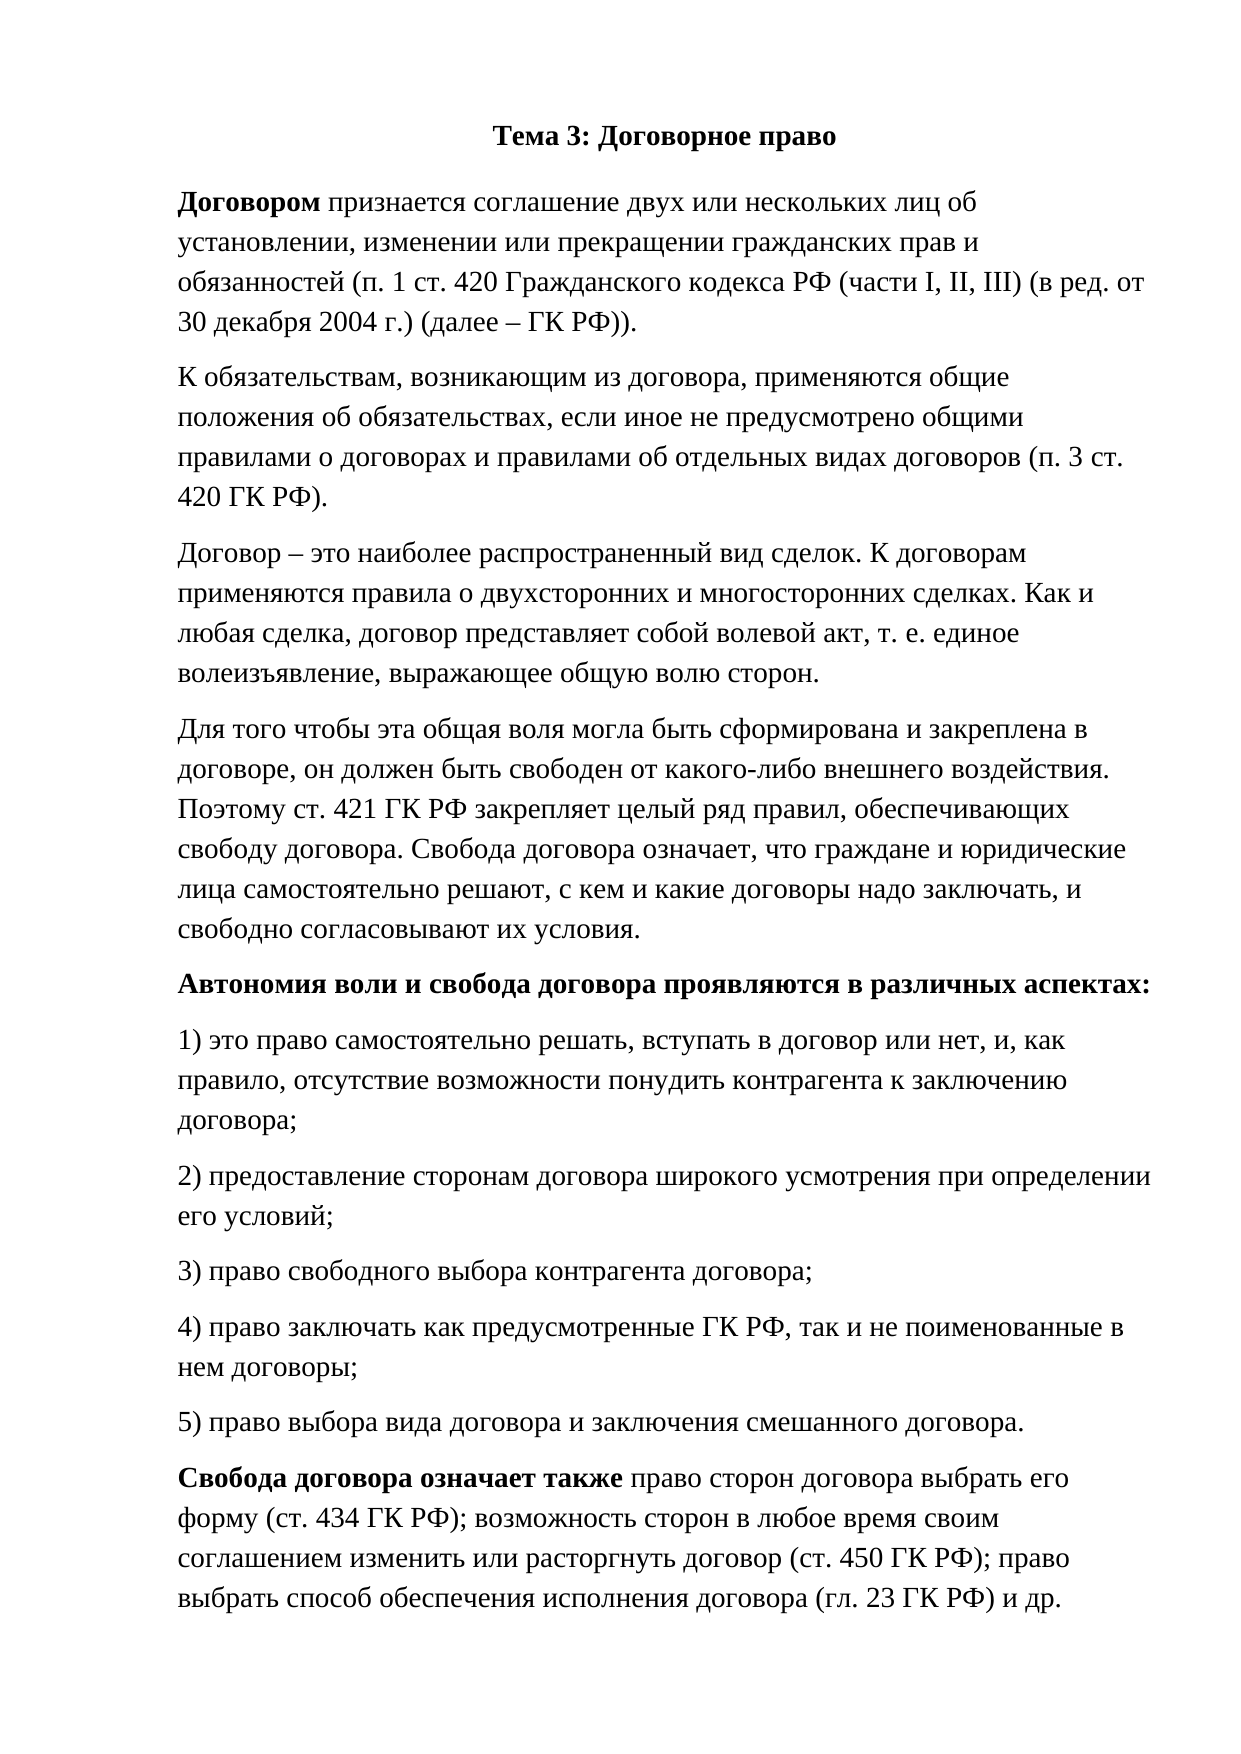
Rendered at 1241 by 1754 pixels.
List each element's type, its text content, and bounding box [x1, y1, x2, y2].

text К обязательствам, возникающим из договора, применяются общие положения об обязательствах, если иное не предусмотрено общими правилами о договорах и правилами об отдельных видах договоров (п. 3 ст. 420 ГК РФ). [177, 353, 1152, 513]
text 1) это право самостоятельно решать, вступать в договор или нет, и, как правило, отсутствие возможности понудить контрагента к заключению договора; [177, 1016, 1152, 1136]
text Тема 3: Договорное право [177, 118, 1152, 152]
text Договором признается соглашение двух или нескольких лиц об установлении, изменении или прекращении гражданских прав и обязанностей (п. 1 ст. 420 Гражданского кодекса РФ (части I, II, III) (в ред. от 30 декабря 2004 г.) (далее – ГК РФ)). [177, 177, 1152, 337]
text Договор – это наиболее распространенный вид сделок. К договорам применяются правила о двухсторонних и многосторонних сделках. Как и любая сделка, договор представляет собой волевой акт, т. е. единое волеизъявление, выражающее общую волю сторон. [177, 529, 1152, 689]
text 5) право выбора вида договора и заключения смешанного договора. [177, 1398, 1152, 1438]
text Для того чтобы эта общая воля могла быть сформирована и закреплена в договоре, он должен быть свободен от какого-либо внешнего воздействия. Поэтому ст. 421 ГК РФ закрепляет целый ряд правил, обеспечивающих свободу договора. Свобода договора означает, что граждане и юридические лица самостоятельно решают, с кем и какие договоры надо заключать, и свободно согласовывают их условия. [177, 704, 1152, 944]
text Автономия воли и свобода договора проявляются в различных аспектах: [177, 960, 1152, 1000]
text 2) предоставление сторонам договора широкого усмотрения при определении его условий; [177, 1151, 1152, 1231]
text Свобода договора означает также право сторон договора выбрать его форму (ст. 434 ГК РФ); возможность сторон в любое время своим соглашением изменить или расторгнуть договор (ст. 450 ГК РФ); право выбрать способ обеспечения исполнения договора (гл. 23 ГК РФ) и др. [177, 1454, 1152, 1614]
text 3) право свободного выбора контрагента договора; [177, 1247, 1152, 1287]
text 4) право заключать как предусмотренные ГК РФ, так и не поименованные в нем договоры; [177, 1302, 1152, 1382]
